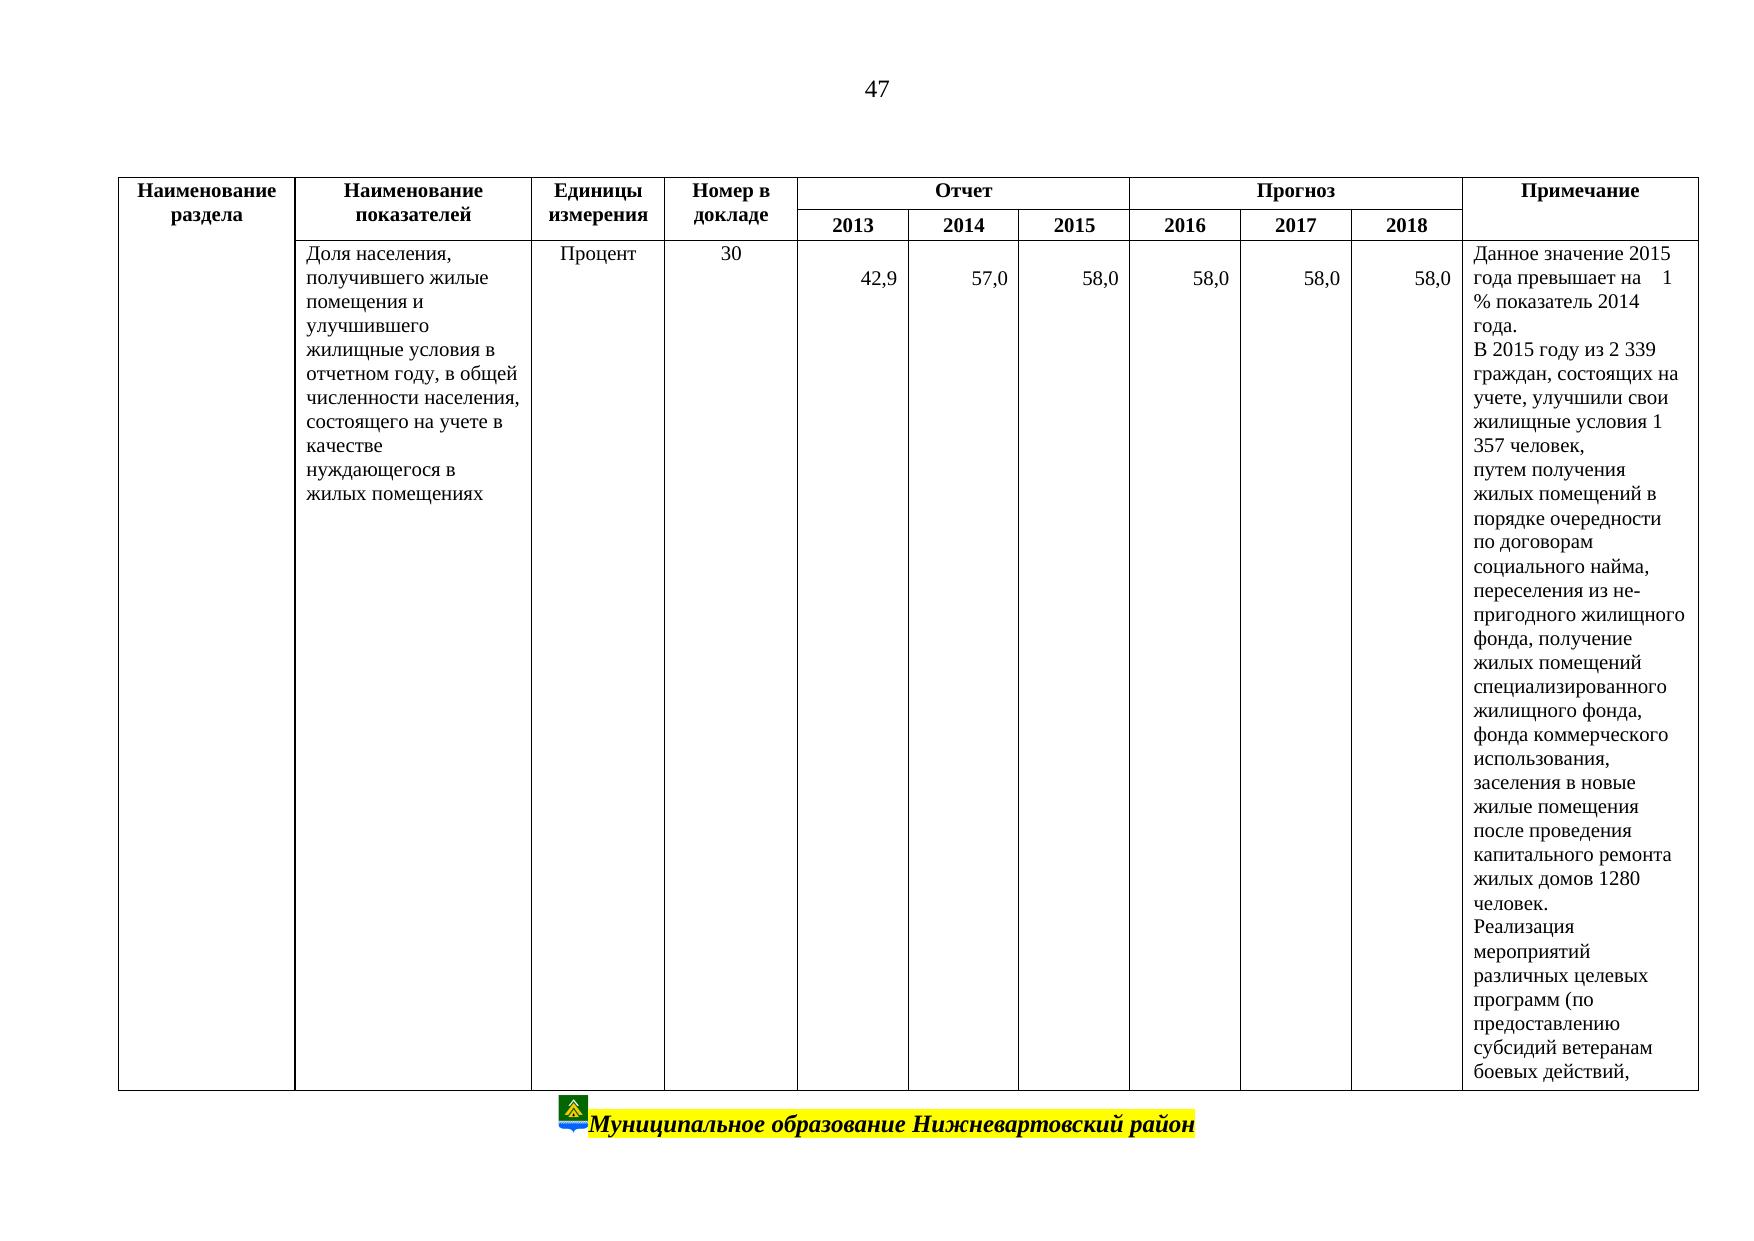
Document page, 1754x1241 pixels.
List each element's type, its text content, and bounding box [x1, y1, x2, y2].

picture [558, 1095, 589, 1133]
table_cell 58,0 [1352, 241, 1462, 1090]
table_header Номер в докладе [665, 178, 797, 240]
table_cell 2016 [1130, 210, 1240, 240]
table_header Единицы измерения [532, 178, 664, 240]
table_cell 58,0 [1241, 241, 1351, 1090]
table_cell 2013 [798, 210, 908, 240]
table_cell 42,9 [798, 241, 908, 1090]
table_header Прогноз [1130, 178, 1462, 208]
table_cell 2015 [1019, 210, 1129, 240]
table_cell Процент [532, 241, 664, 1090]
table_cell 58,0 [1130, 241, 1240, 1090]
table_cell 30 [665, 241, 797, 1090]
table_cell 2014 [909, 210, 1018, 240]
table_cell 58,0 [1019, 241, 1129, 1090]
table_header Наименование показателей [296, 178, 531, 240]
table_cell 2017 [1241, 210, 1351, 240]
table_header Примечание [1463, 178, 1698, 240]
table_header Отчет [798, 178, 1129, 208]
table_header Наименование раздела [119, 178, 294, 240]
table_cell 57,0 [909, 241, 1018, 1090]
table_cell 2018 [1352, 210, 1462, 240]
